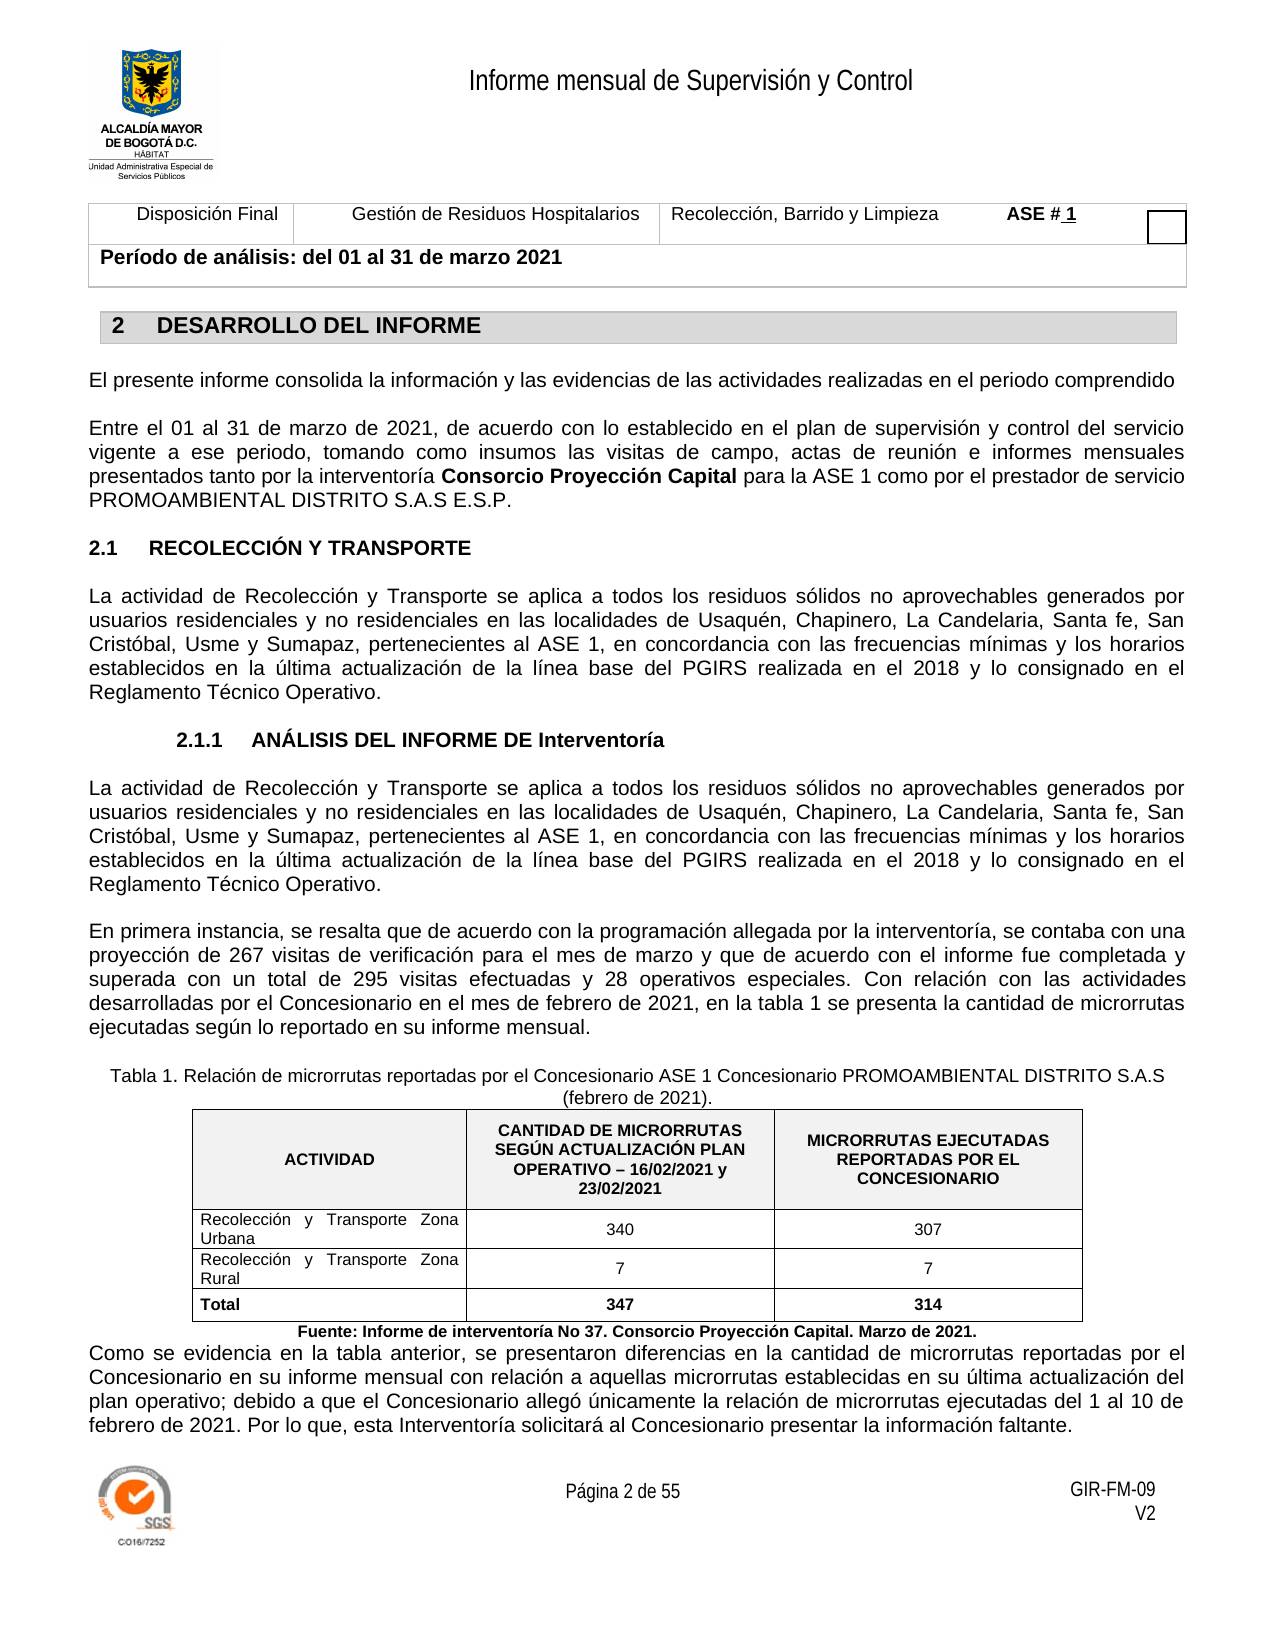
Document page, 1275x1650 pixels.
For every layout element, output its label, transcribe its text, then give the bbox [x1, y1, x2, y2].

table_cell 7 [775, 1249, 1082, 1288]
table_cell 347 [467, 1289, 774, 1321]
text Fuente: Informe de interventoría No 37. Consorcio Proyección Capital. Marzo de 2021. [88, 1322, 1186, 1341]
table_cell Recolección y Transporte Zona Urbana [193, 1210, 466, 1248]
text Entre el 01 al 31 de marzo de 2021, de acuerdo con lo establecido en el plan de supervisión y control del servicio vigente a ese periodo, tomando como insumos las visitas de campo, actas de reunión e informes mensuales presentados tanto por la interventoría Consorcio Proyección Capital para la ASE 1 como por el prestador de servicio PROMOAMBIENTAL DISTRITO S.A.S E.S.P. [89, 416, 1186, 512]
table_cell Disposición Final [89, 204, 293, 244]
picture [88, 1458, 180, 1549]
table_cell Período de análisis: del 01 al 31 de marzo 2021 [89, 245, 1186, 286]
text En primera instancia, se resalta que de acuerdo con la programación allegada por la interventoría, se contaba con una proyección de 267 visitas de verificación para el mes de marzo y que de acuerdo con el informe fue completada y superada con un total de 295 visitas efectuadas y 28 operativos especiales. Con relación con las actividades desarrolladas por el Concesionario en el mes de febrero de 2021, en la tabla 1 se presenta la cantidad de microrrutas ejecutadas según lo reportado en su informe mensual. [89, 919, 1186, 1039]
text Tabla 1. Relación de microrrutas reportadas por el Concesionario ASE 1 Concesionario PROMOAMBIENTAL DISTRITO S.A.S (febrero de 2021). [88, 1063, 1186, 1108]
subtitle ANÁLISIS DEL INFORME DE Interventoría [176, 728, 1186, 752]
table_cell Recolección, Barrido y Limpieza ASE # 1 [660, 204, 1186, 244]
table_cell 307 [775, 1210, 1082, 1248]
table_cell 340 [467, 1210, 774, 1248]
text La actividad de Recolección y Transporte se aplica a todos los residuos sólidos no aprovechables generados por usuarios residenciales y no residenciales en las localidades de Usaquén, Chapinero, La Candelaria, Santa fe, San Cristóbal, Usme y Sumapaz, pertenecientes al ASE 1, en concordancia con las frecuencias mínimas y los horarios establecidos en la última actualización de la línea base del PGIRS realizada en el 2018 y lo consignado en el Reglamento Técnico Operativo. [89, 584, 1186, 704]
table_cell 7 [467, 1249, 774, 1288]
table_cell Gestión de Residuos Hospitalarios [294, 204, 659, 244]
table_cell Total [193, 1289, 466, 1321]
text Como se evidencia en la tabla anterior, se presentaron diferencias en la cantidad de microrrutas reportadas por el Concesionario en su informe mensual con relación a aquellas microrrutas establecidas en su última actualización del plan operativo; debido a que el Concesionario allegó únicamente la relación de microrrutas ejecutadas del 1 al 10 de febrero de 2021. Por lo que, esta Interventoría solicitará al Concesionario presentar la información faltante. [89, 1341, 1186, 1437]
table_header DESARROLLO DEL INFORME [101, 313, 1176, 343]
table_header ACTIVIDAD [193, 1110, 466, 1209]
table_header MICRORRUTAS EJECUTADAS REPORTADAS POR EL CONCESIONARIO [775, 1110, 1082, 1209]
picture [88, 41, 220, 179]
table_header CANTIDAD DE MICRORRUTAS SEGÚN ACTUALIZACIÓN PLAN OPERATIVO – 16/02/2021 y 23/02/2021 [467, 1110, 774, 1209]
table_cell 314 [775, 1289, 1082, 1321]
table_cell Recolección y Transporte Zona Rural [193, 1249, 466, 1288]
text La actividad de Recolección y Transporte se aplica a todos los residuos sólidos no aprovechables generados por usuarios residenciales y no residenciales en las localidades de Usaquén, Chapinero, La Candelaria, Santa fe, San Cristóbal, Usme y Sumapaz, pertenecientes al ASE 1, en concordancia con las frecuencias mínimas y los horarios establecidos en la última actualización de la línea base del PGIRS realizada en el 2018 y lo consignado en el Reglamento Técnico Operativo. [89, 776, 1186, 895]
subtitle RECOLECCIÓN Y TRANSPORTE [89, 536, 1186, 560]
text El presente informe consolida la información y las evidencias de las actividades realizadas en el periodo comprendido [89, 368, 1186, 392]
